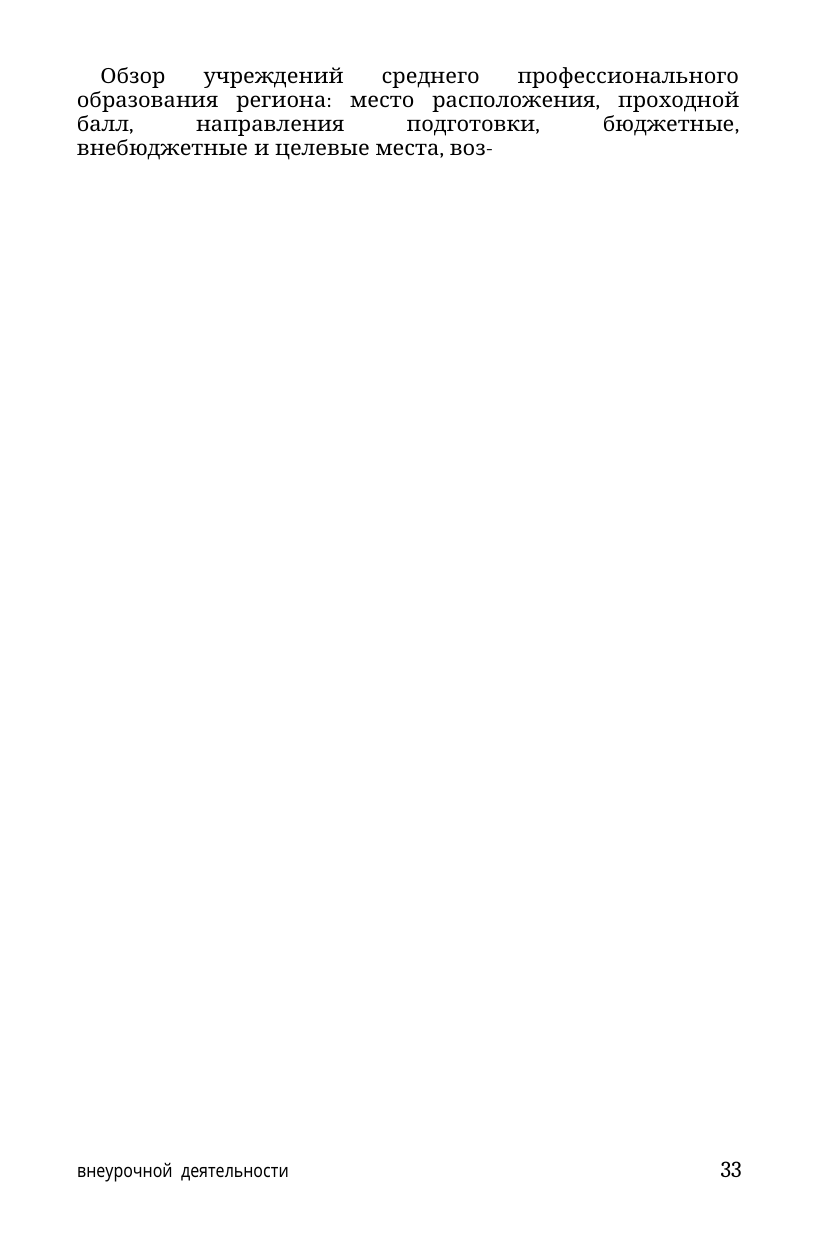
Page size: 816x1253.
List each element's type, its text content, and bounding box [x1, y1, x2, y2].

text Обзор учреждений среднего профессионального образования региона: место расположения, проходной балл, направления подготовки, бюджетные, внебюджетные и целевые места, воз- [77, 64, 739, 161]
